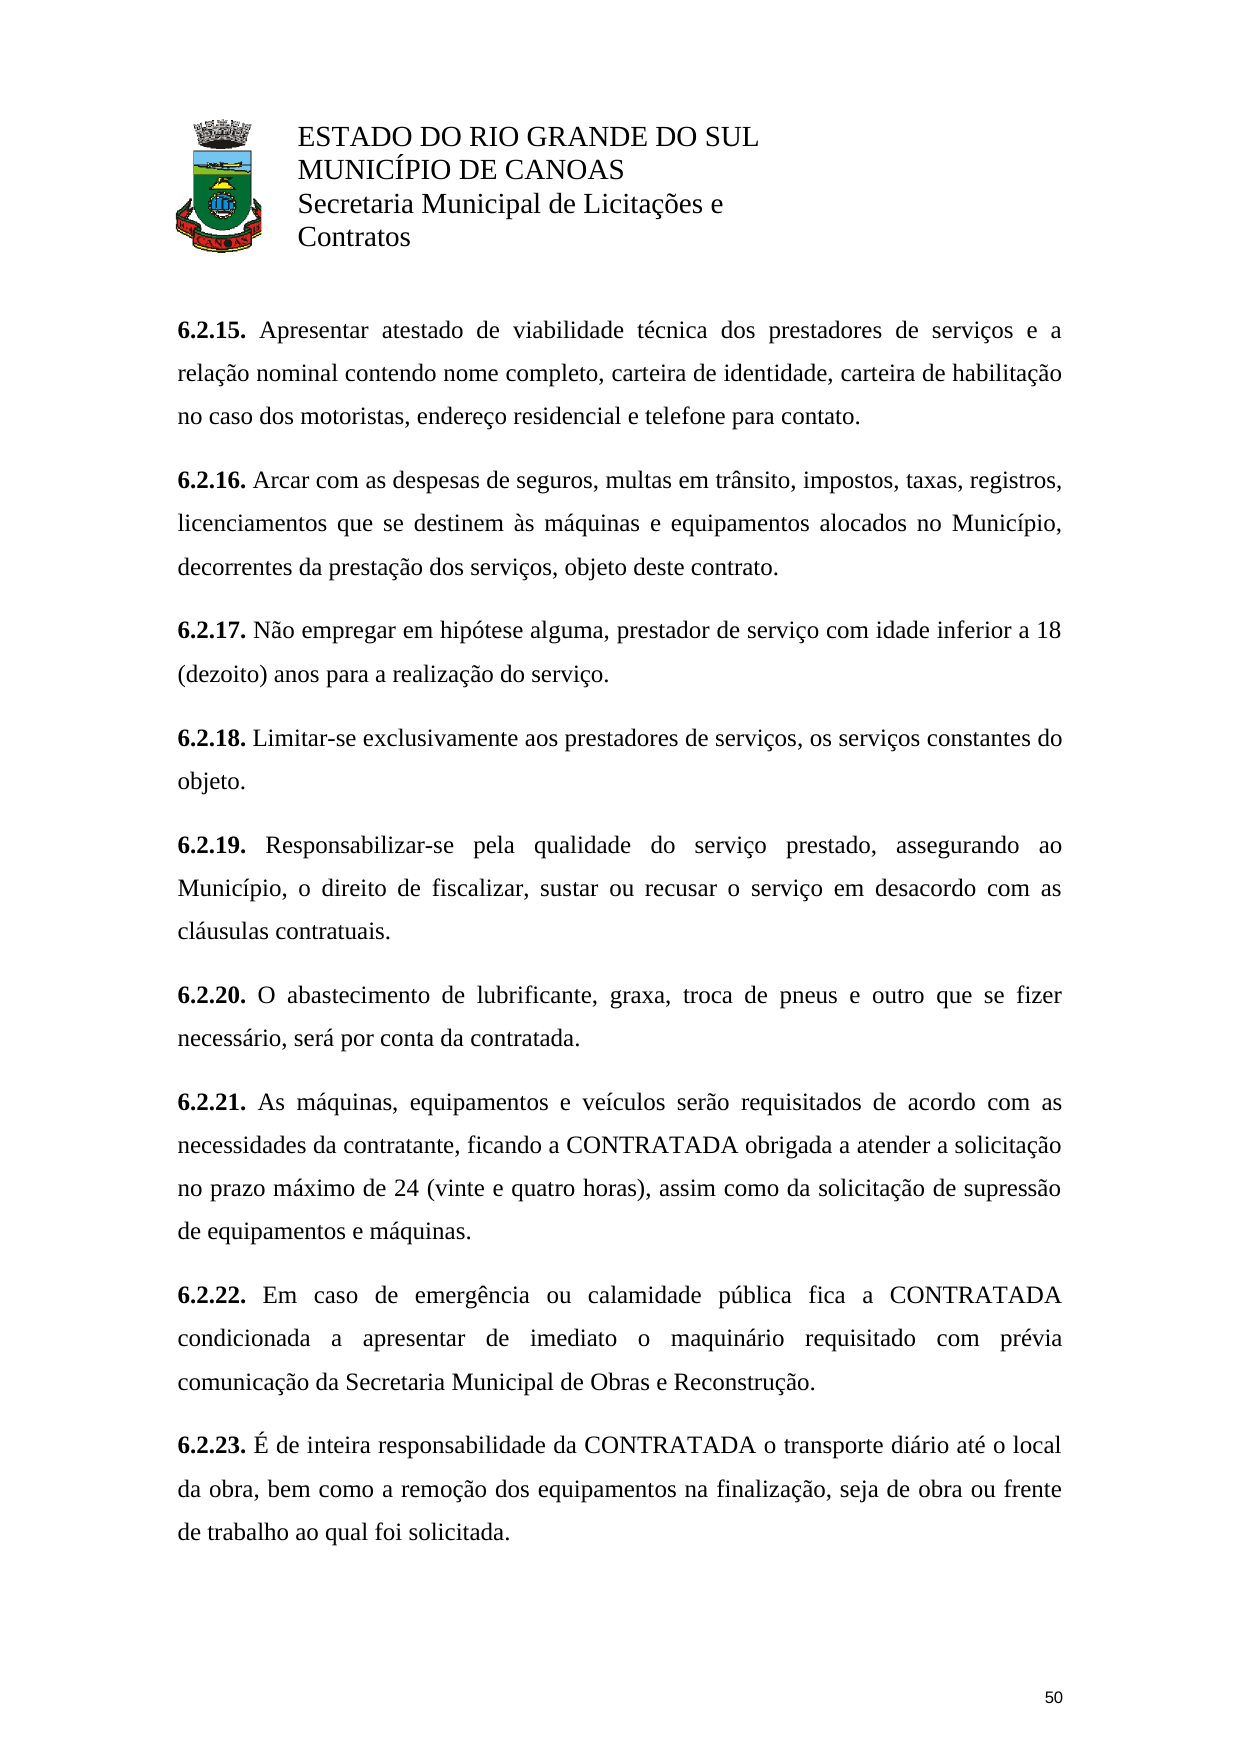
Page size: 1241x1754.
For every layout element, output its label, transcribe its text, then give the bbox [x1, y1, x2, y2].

picture [175, 119, 262, 253]
text 6.2.21. As máquinas, equipamentos e veículos serão requisitados de acordo com as necessidades da contratante, ficando a CONTRATADA obrigada a atender a solicitação no prazo máximo de 24 (vinte e quatro horas), assim como da solicitação de supressão de equipamentos e máquinas. [177, 1087, 1063, 1245]
text 6.2.22. Em caso de emergência ou calamidade pública fica a CONTRATADA condicionada a apresentar de imediato o maquinário requisitado com prévia comunicação da Secretaria Municipal de Obras e Reconstrução. [177, 1280, 1063, 1395]
text 6.2.19. Responsabilizar-se pela qualidade do serviço prestado, assegurando ao Município, o direito de fiscalizar, sustar ou recusar o serviço em desacordo com as cláusulas contratuais. [177, 830, 1063, 945]
text 6.2.16. Arcar com as despesas de seguros, multas em trânsito, impostos, taxas, registros, licenciamentos que se destinem às máquinas e equipamentos alocados no Município, decorrentes da prestação dos serviços, objeto deste contrato. [177, 465, 1063, 580]
text 6.2.18. Limitar-se exclusivamente aos prestadores de serviços, os serviços constantes do objeto. [177, 723, 1063, 794]
text 6.2.23. É de inteira responsabilidade da CONTRATADA o transporte diário até o local da obra, bem como a remoção dos equipamentos na finalização, seja de obra ou frente de trabalho ao qual foi solicitada. [177, 1431, 1063, 1546]
text 6.2.15. Apresentar atestado de viabilidade técnica dos prestadores de serviços e a relação nominal contendo nome completo, carteira de identidade, carteira de habilitação no caso dos motoristas, endereço residencial e telefone para contato. [177, 315, 1063, 430]
text 6.2.20. O abastecimento de lubrificante, graxa, troca de pneus e outro que se fizer necessário, será por conta da contratada. [177, 980, 1063, 1052]
text 6.2.17. Não empregar em hipótese alguma, prestador de serviço com idade inferior a 18 (dezoito) anos para a realização do serviço. [177, 616, 1063, 687]
